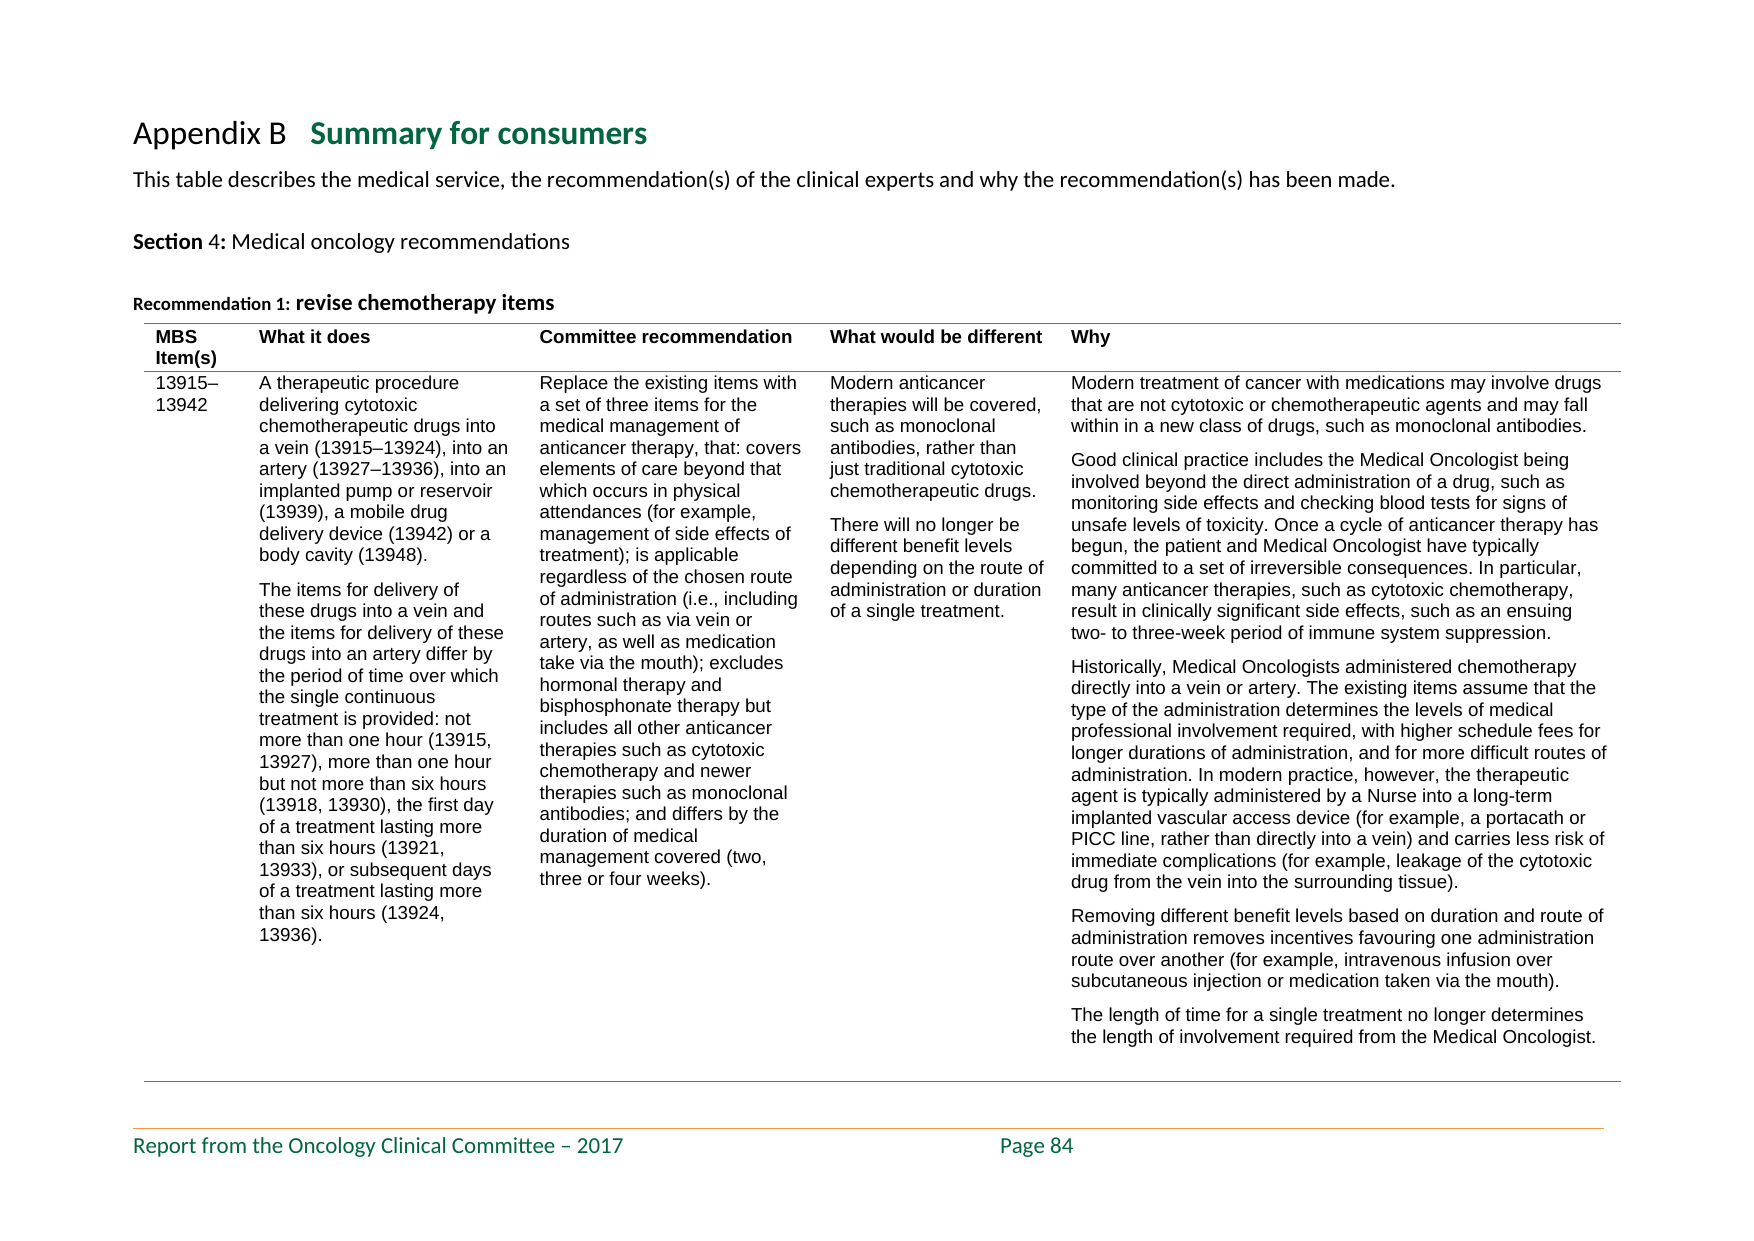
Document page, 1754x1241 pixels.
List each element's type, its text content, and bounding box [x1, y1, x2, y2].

text Summary for consumers [133, 112, 1604, 153]
table_cell 13915–13942 [144, 372, 248, 1081]
text Recommendation 1: revise chemotherapy items [133, 288, 1604, 316]
table_cell Modern treatment of cancer with medications may involve drugs that are not cytotoxic or chemotherapeutic agents and may fall within in a new class of drugs, such as monoclonal antibodies. Good clinical practice includes the Medical Oncologist being involved beyond the direct administration of a drug, such as monitoring side effects and checking blood tests for signs of unsafe levels of toxicity. Once a cycle of anticancer therapy has begun, the patient and Medical Oncologist have typically committed to a set of irreversible consequences. In particular, many anticancer therapies, such as cytotoxic chemotherapy, result in clinically significant side effects, such as an ensuing two- to three-week period of immune system suppression. Historically, Medical Oncologists administered chemotherapy directly into a vein or artery. The existing items assume that the type of the administration determines the levels of medical professional involvement required, with higher schedule fees for longer durations of administration, and for more difficult routes of administration. In modern practice, however, the therapeutic agent is typically administered by a Nurse into a long-term implanted vascular access device (for example, a portacath or PICC line, rather than directly into a vein) and carries less risk of immediate complications (for example, leakage of the cytotoxic drug from the vein into the surrounding tissue). Removing different benefit levels based on duration and route of administration removes incentives favouring one administration route over another (for example, intravenous infusion over subcutaneous injection or medication taken via the mouth). The length of time for a single treatment no longer determines the length of involvement required from the Medical Oncologist. [1060, 372, 1621, 1081]
table_cell Modern anticancer therapies will be covered, such as monoclonal antibodies, rather than just traditional cytotoxic chemotherapeutic drugs. There will no longer be different benefit levels depending on the route of administration or duration of a single treatment. [819, 372, 1059, 1081]
text This table describes the medical service, the recommendation(s) of the clinical experts and why the recommendation(s) has been made. [133, 165, 1604, 193]
table_cell Replace the existing items with a set of three items for the medical management of anticancer therapy, that: covers elements of care beyond that which occurs in physical attendances (for example, management of side effects of treatment); is applicable regardless of the chosen route of administration (i.e., including routes such as via vein or artery, as well as medication take via the mouth); excludes hormonal therapy and bisphosphonate therapy but includes all other anticancer therapies such as cytotoxic chemotherapy and newer therapies such as monoclonal antibodies; and differs by the duration of medical management covered (two, three or four weeks). [528, 372, 818, 1081]
text Section 4: Medical oncology recommendations [133, 227, 1604, 255]
table_header Why [1060, 324, 1621, 371]
table_header MBS Item(s) [144, 324, 248, 371]
table_header What it does [248, 324, 528, 371]
table_cell A therapeutic procedure delivering cytotoxic chemotherapeutic drugs into a vein (13915–13924), into an artery (13927–13936), into an implanted pump or reservoir (13939), a mobile drug delivery device (13942) or a body cavity (13948). The items for delivery of these drugs into a vein and the items for delivery of these drugs into an artery differ by the period of time over which the single continuous treatment is provided: not more than one hour (13915, 13927), more than one hour but not more than six hours (13918, 13930), the first day of a treatment lasting more than six hours (13921, 13933), or subsequent days of a treatment lasting more than six hours (13924, 13936). [248, 372, 528, 1081]
table_header What would be different [819, 324, 1059, 371]
table_header Committee recommendation [528, 324, 818, 371]
